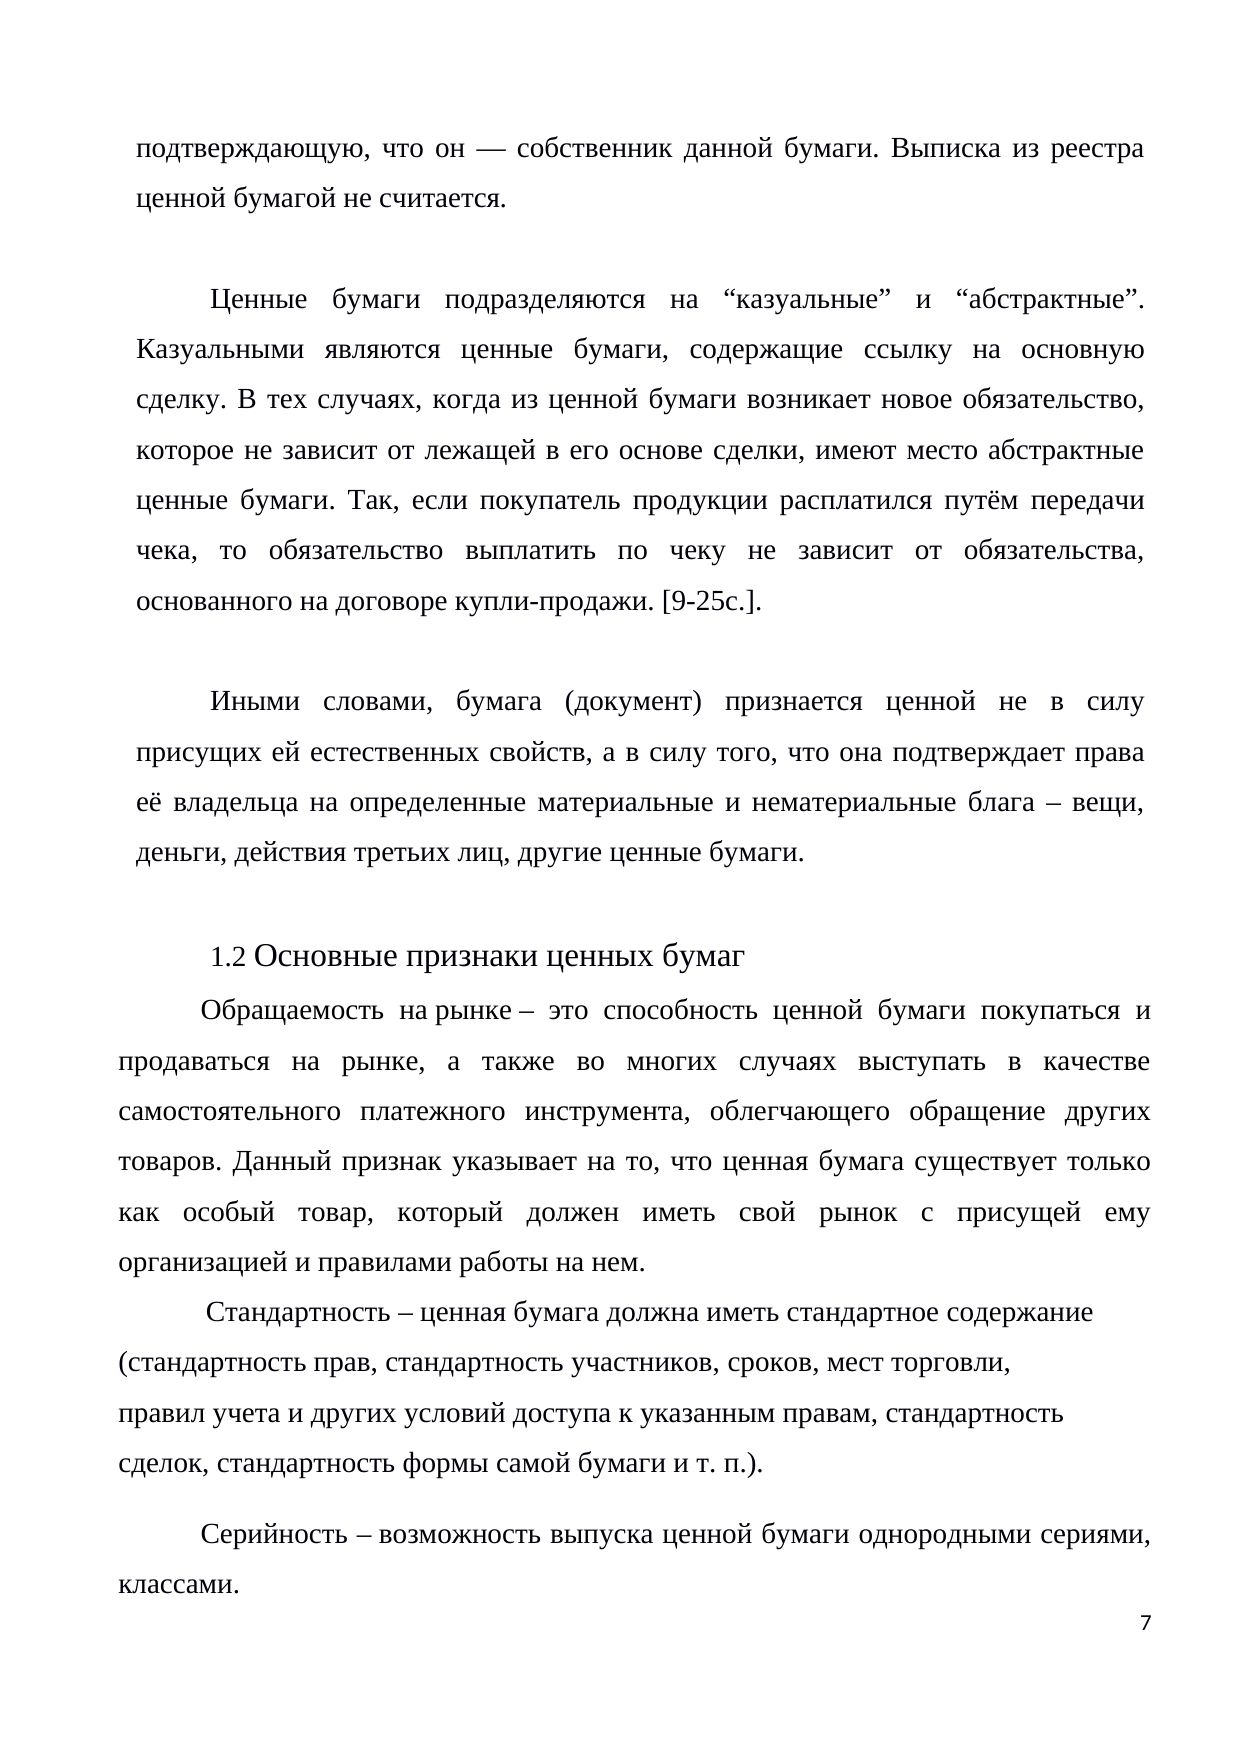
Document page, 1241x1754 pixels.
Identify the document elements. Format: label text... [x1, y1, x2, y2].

text Ценные бумаги подразделяются на “казуальные” и “абстрактные”. Казуальными являются ценные бумаги, содержащие ссылку на основную сделку. В тех случаях, когда из ценной бумаги возникает новое обязательство, которое не зависит от лежащей в его основе сделки, имеют место абстрактные ценные бумаги. Так, если покупатель продукции расплатился путём передачи чека, то обязательство выплатить по чеку не зависит от обязательства, основанного на договоре купли-продажи. [9-25с.]. [136, 281, 1146, 616]
text Стандартность – ценная бумага должна иметь стандартное содержание (стандартность прав, стандартность участников, сроков, мест торговли, правил учета и других условий доступа к указанным правам, стандартность сделок, стандартность формы самой бумаги и т. п.). [118, 1294, 1152, 1479]
text 1.2 Основные признаки ценных бумаг [136, 935, 1146, 973]
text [136, 130, 1146, 214]
text Обращаемость на рынке – это способность ценной бумаги покупаться и продаваться на рынке, а также во многих случаях выступать в качестве самостоятельного платежного инструмента, облегчающего обращение других товаров. Данный признак указывает на то, что ценная бумага существует только как особый товар, который должен иметь свой рынок с присущей ему организацией и правилами работы на нем. [118, 992, 1152, 1277]
text Серийность – возможность выпуска ценной бумаги однородными сериями, классами. [118, 1516, 1152, 1600]
text Иными словами, бумага (документ) признается ценной не в силу присущих ей естественных свойств, а в силу того, что она подтверждает права её владельца на определенные материальные и нематериальные блага – вещи, деньги, действия третьих лиц, другие ценные бумаги. [136, 683, 1146, 868]
